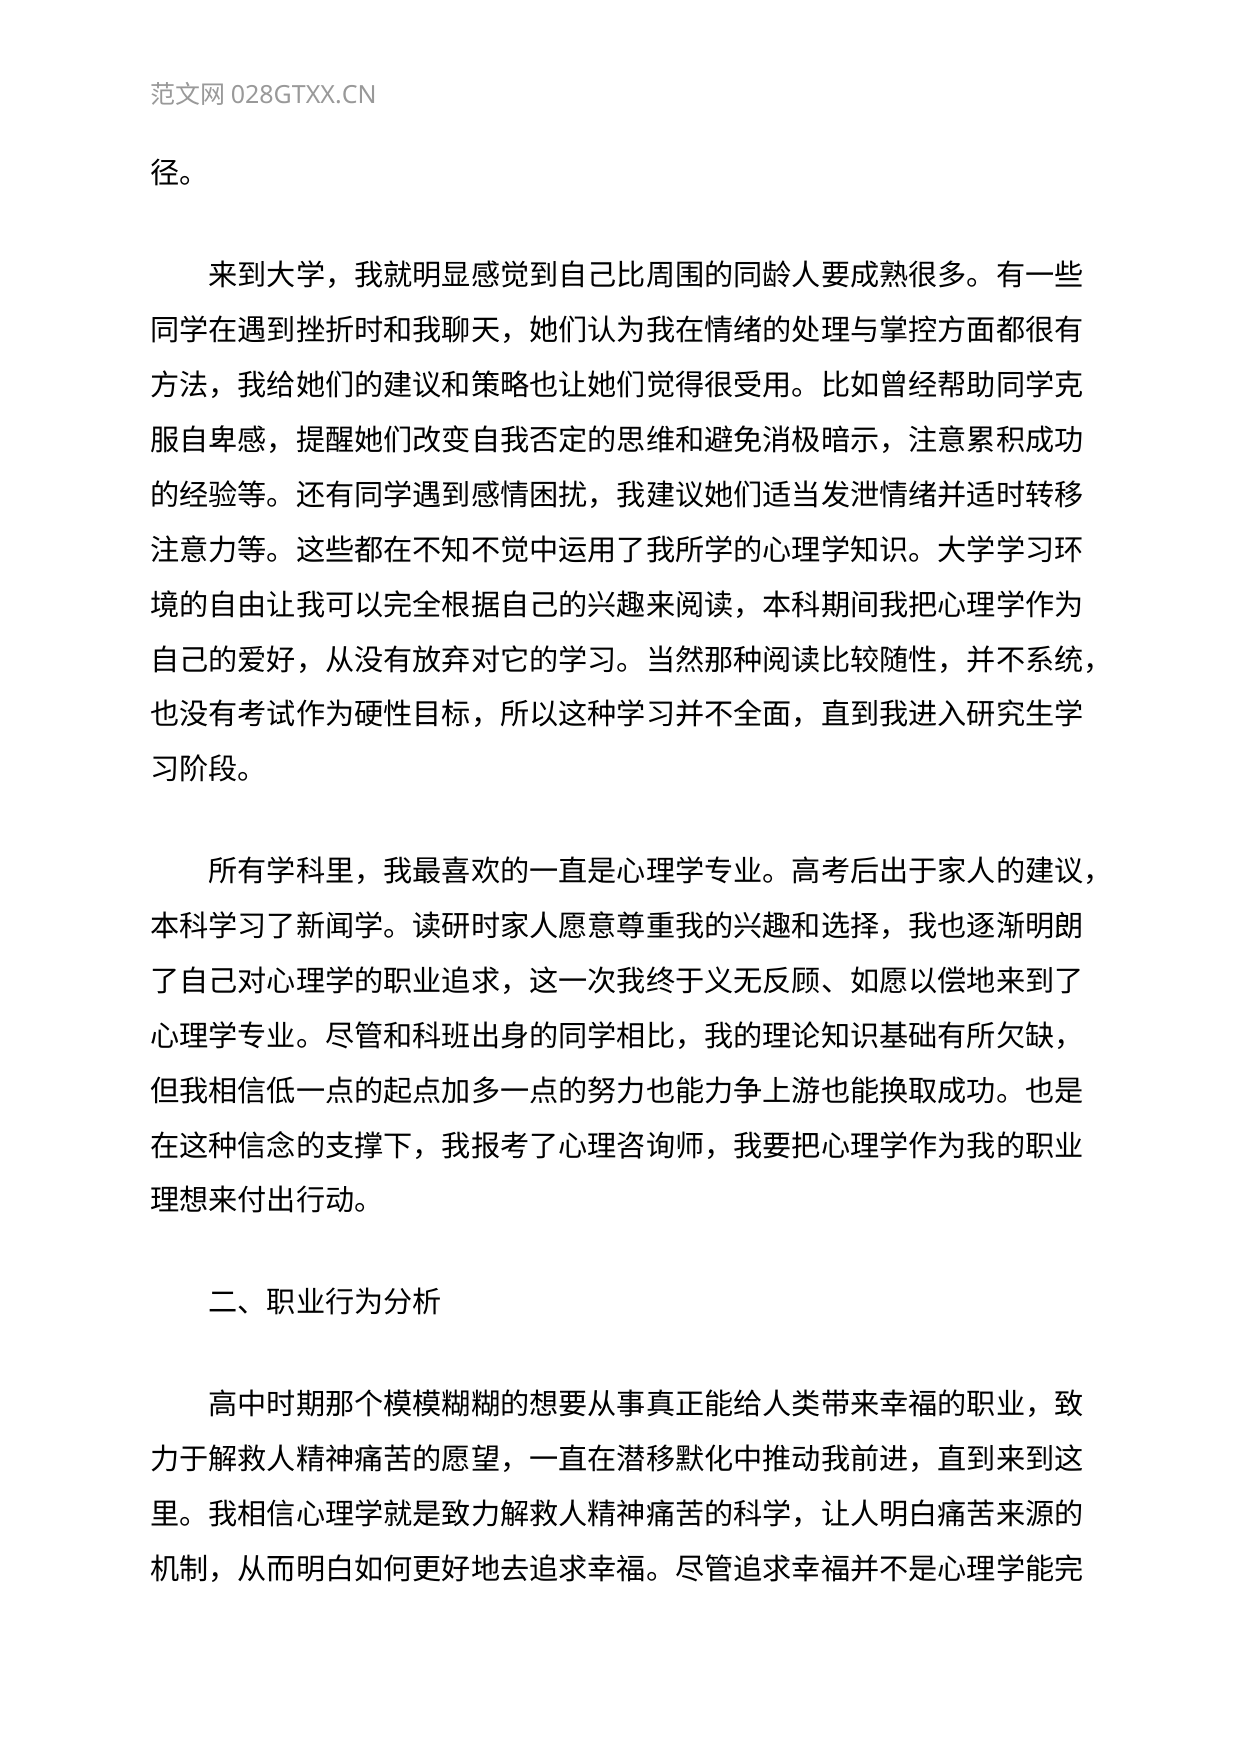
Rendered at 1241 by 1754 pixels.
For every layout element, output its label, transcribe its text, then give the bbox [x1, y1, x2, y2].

text 二、职业行为分析 [150, 1279, 1090, 1321]
text 所有学科里，我最喜欢的一直是心理学专业。高考后出于家人的建议，本科学习了新闻学。读研时家人愿意尊重我的兴趣和选择，我也逐渐明朗了自己对心理学的职业追求，这一次我终于义无反顾、如愿以偿地来到了心理学专业。尽管和科班出身的同学相比，我的理论知识基础有所欠缺，但我相信低一点的起点加多一点的努力也能力争上游也能换取成功。也是在这种信念的支撑下，我报考了心理咨询师，我要把心理学作为我的职业理想来付出行动。 [150, 848, 1090, 1219]
text 来到大学，我就明显感觉到自己比周围的同龄人要成熟很多。有一些同学在遇到挫折时和我聊天，她们认为我在情绪的处理与掌控方面都很有方法，我给她们的建议和策略也让她们觉得很受用。比如曾经帮助同学克服自卑感，提醒她们改变自我否定的思维和避免消极暗示，注意累积成功的经验等。还有同学遇到感情困扰，我建议她们适当发泄情绪并适时转移注意力等。这些都在不知不觉中运用了我所学的心理学知识。大学学习环境的自由让我可以完全根据自己的兴趣来阅读，本科期间我把心理学作为自己的爱好，从没有放弃对它的学习。当然那种阅读比较随性，并不系统，也没有考试作为硬性目标，所以这种学习并不全面，直到我进入研究生学习阶段。 [150, 252, 1090, 788]
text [150, 1381, 1090, 1587]
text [150, 150, 1090, 192]
